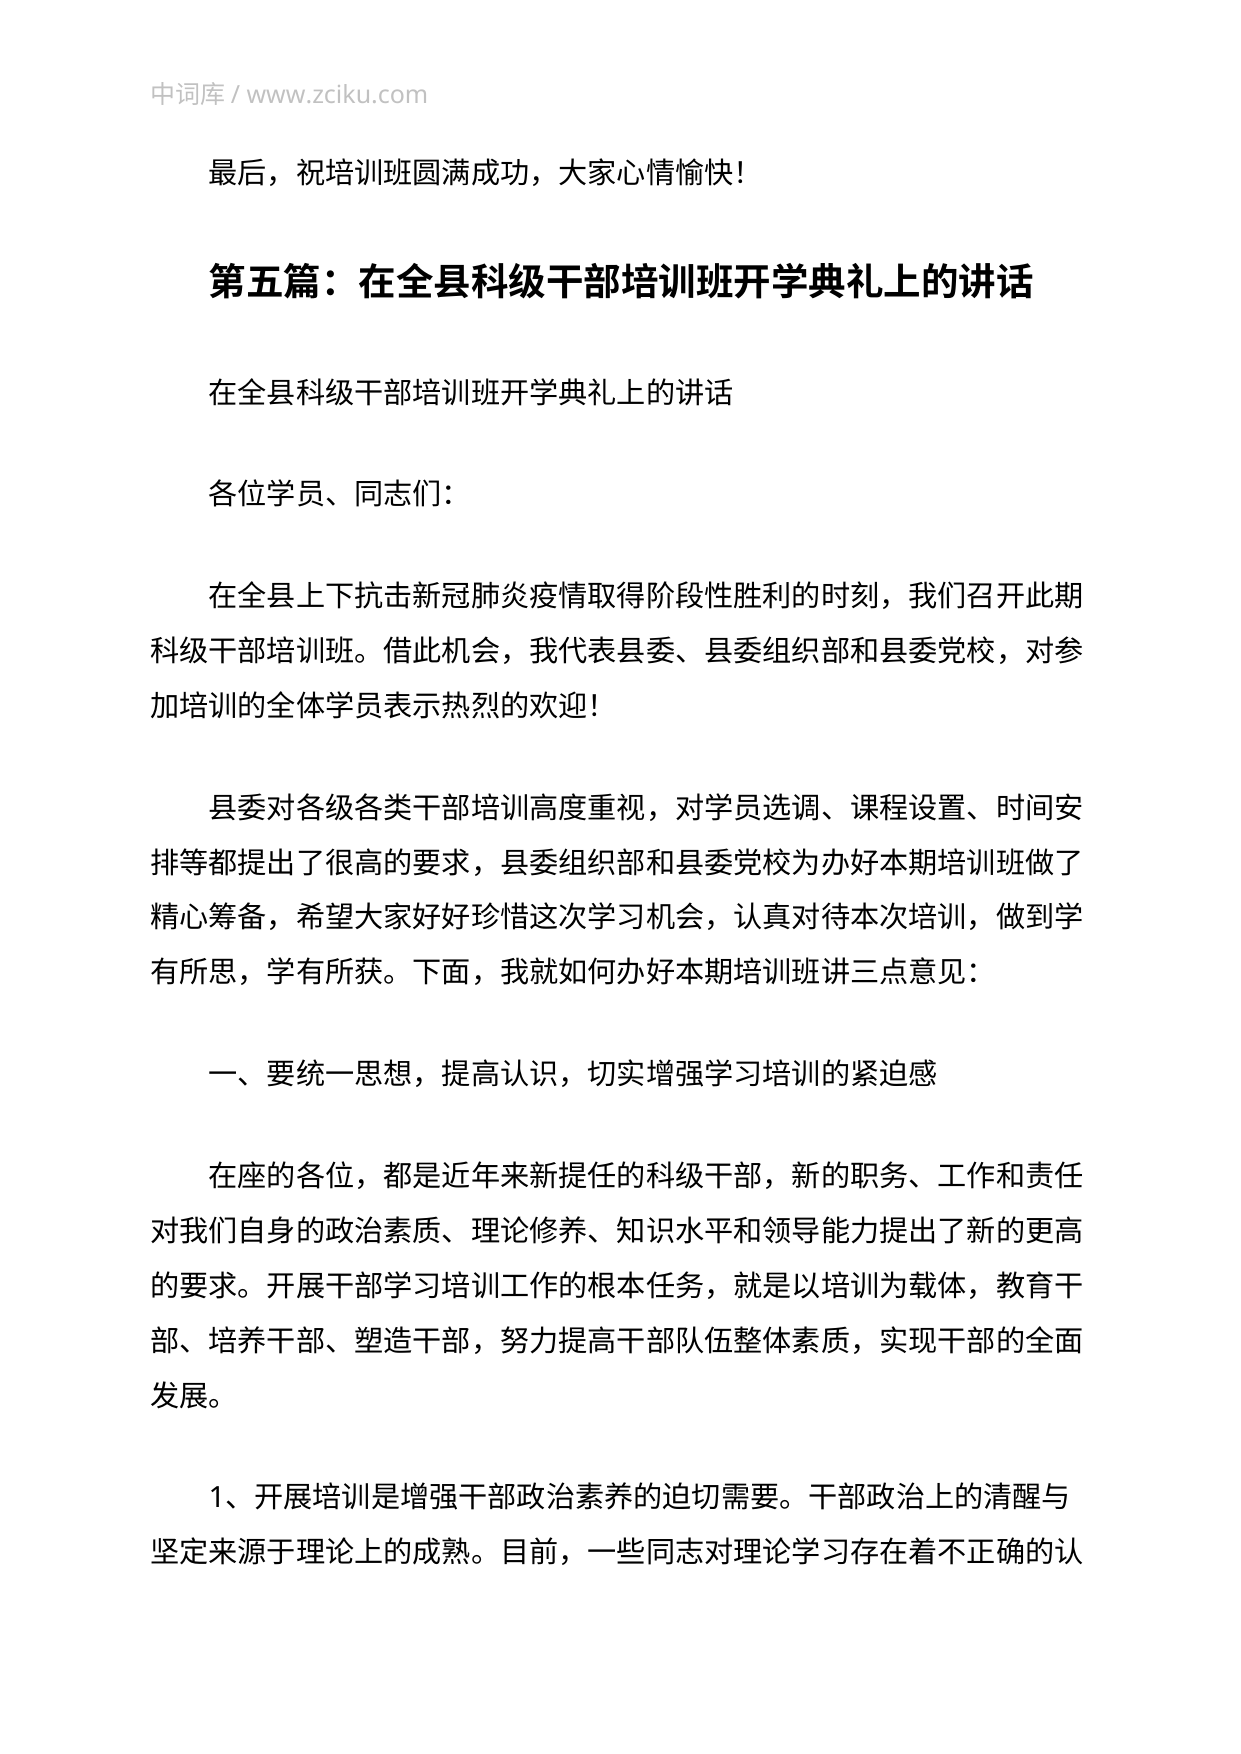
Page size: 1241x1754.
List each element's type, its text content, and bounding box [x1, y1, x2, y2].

text 一、要统一思想，提高认识，切实增强学习培训的紧迫感 [150, 1051, 1090, 1093]
text 在座的各位，都是近年来新提任的科级干部，新的职务、工作和责任对我们自身的政治素质、理论修养、知识水平和领导能力提出了新的更高的要求。开展干部学习培训工作的根本任务，就是以培训为载体，教育干部、培养干部、塑造干部，努力提高干部队伍整体素质，实现干部的全面发展。 [150, 1152, 1090, 1414]
text 县委对各级各类干部培训高度重视，对学员选调、课程设置、时间安排等都提出了很高的要求，县委组织部和县委党校为办好本期培训班做了精心筹备，希望大家好好珍惜这次学习机会，认真对待本次培训，做到学有所思，学有所获。下面，我就如何办好本期培训班讲三点意见： [150, 784, 1090, 991]
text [150, 1474, 1090, 1571]
text 第五篇：在全县科级干部培训班开学典礼上的讲话 [150, 252, 1090, 306]
text 在全县上下抗击新冠肺炎疫情取得阶段性胜利的时刻，我们召开此期科级干部培训班。借此机会，我代表县委、县委组织部和县委党校，对参加培训的全体学员表示热烈的欢迎！ [150, 573, 1090, 725]
text 最后，祝培训班圆满成功，大家心情愉快！ [150, 150, 1090, 192]
text 各位学员、同志们： [150, 471, 1090, 513]
text 在全县科级干部培训班开学典礼上的讲话 [150, 369, 1090, 411]
